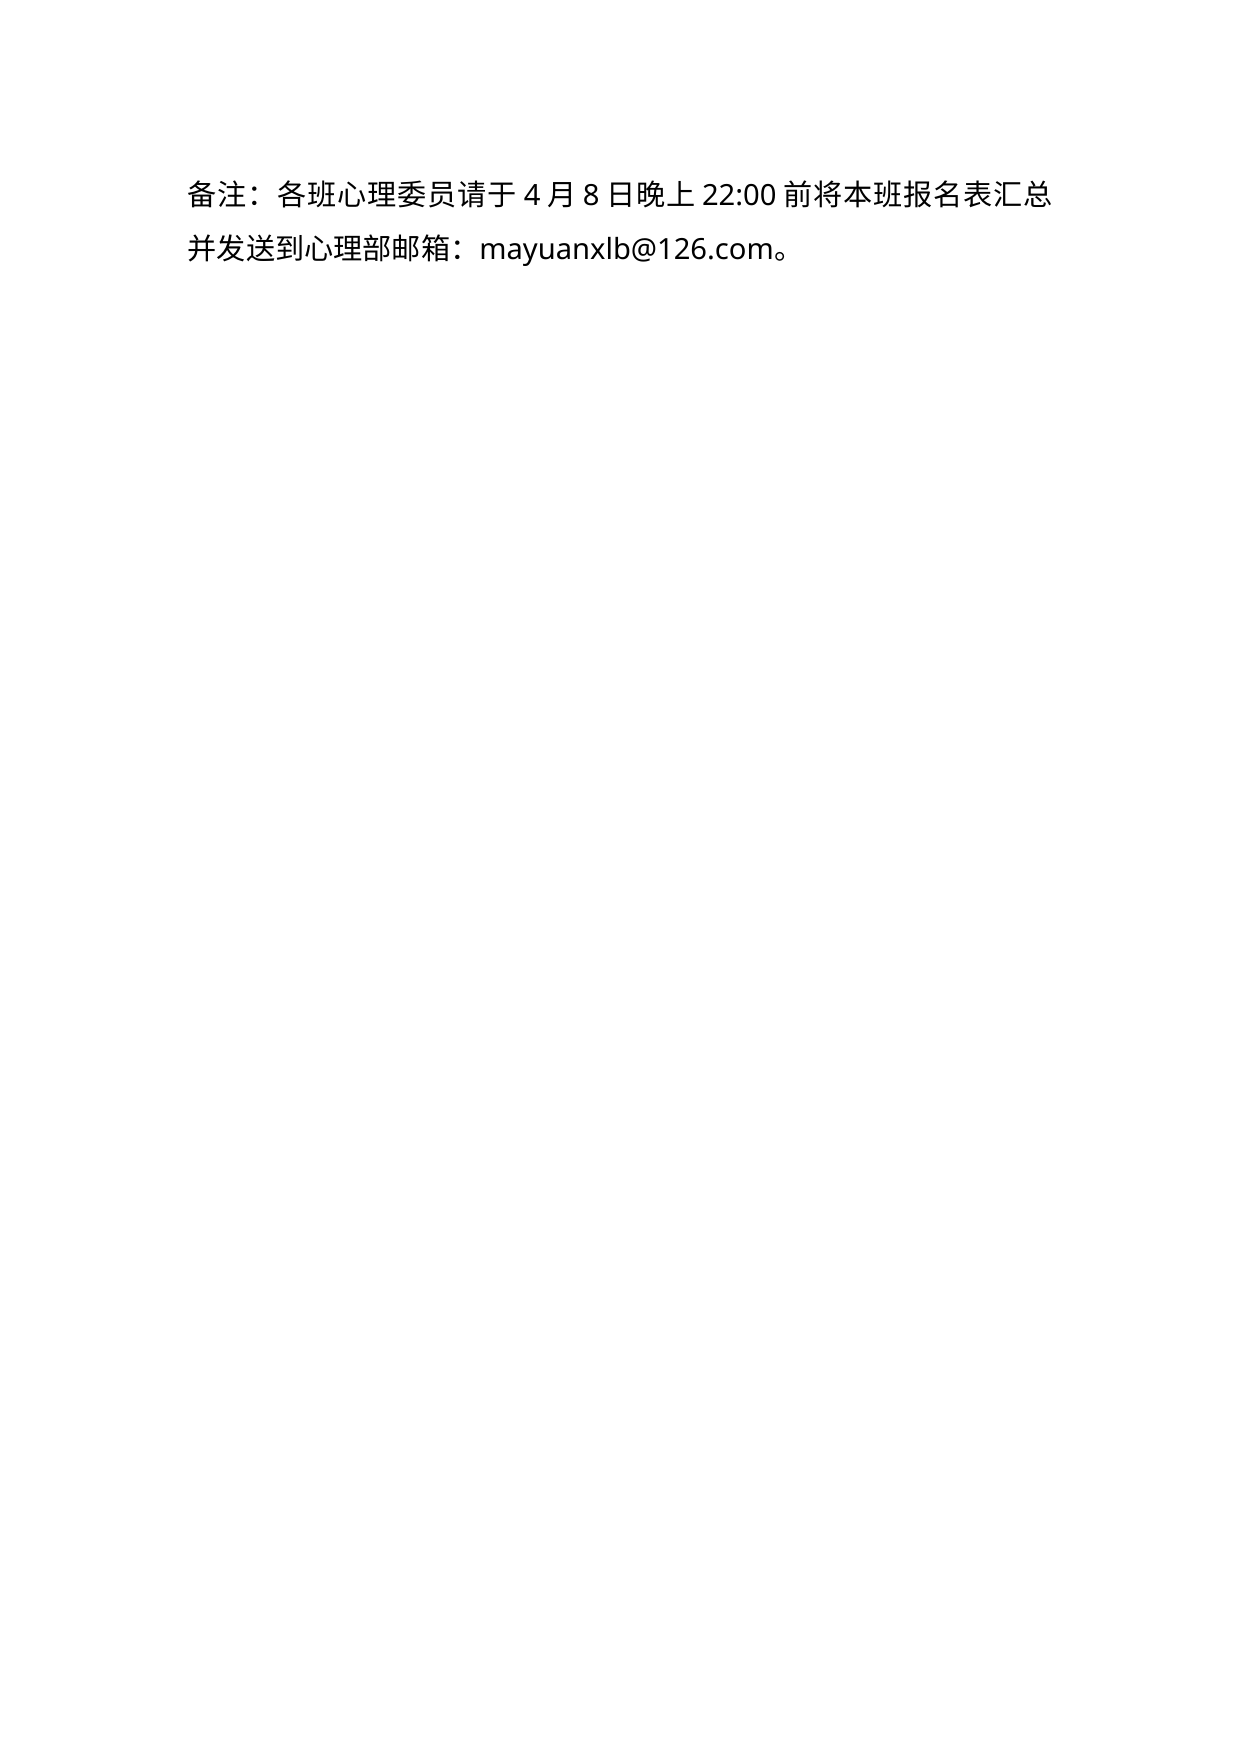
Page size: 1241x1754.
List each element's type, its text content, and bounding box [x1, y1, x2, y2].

text 备注：各班心理委员请于4月8日晚上22:00前将本班报名表汇总并发送到心理部邮箱：mayuanxlb@126.com。 [187, 162, 1053, 270]
